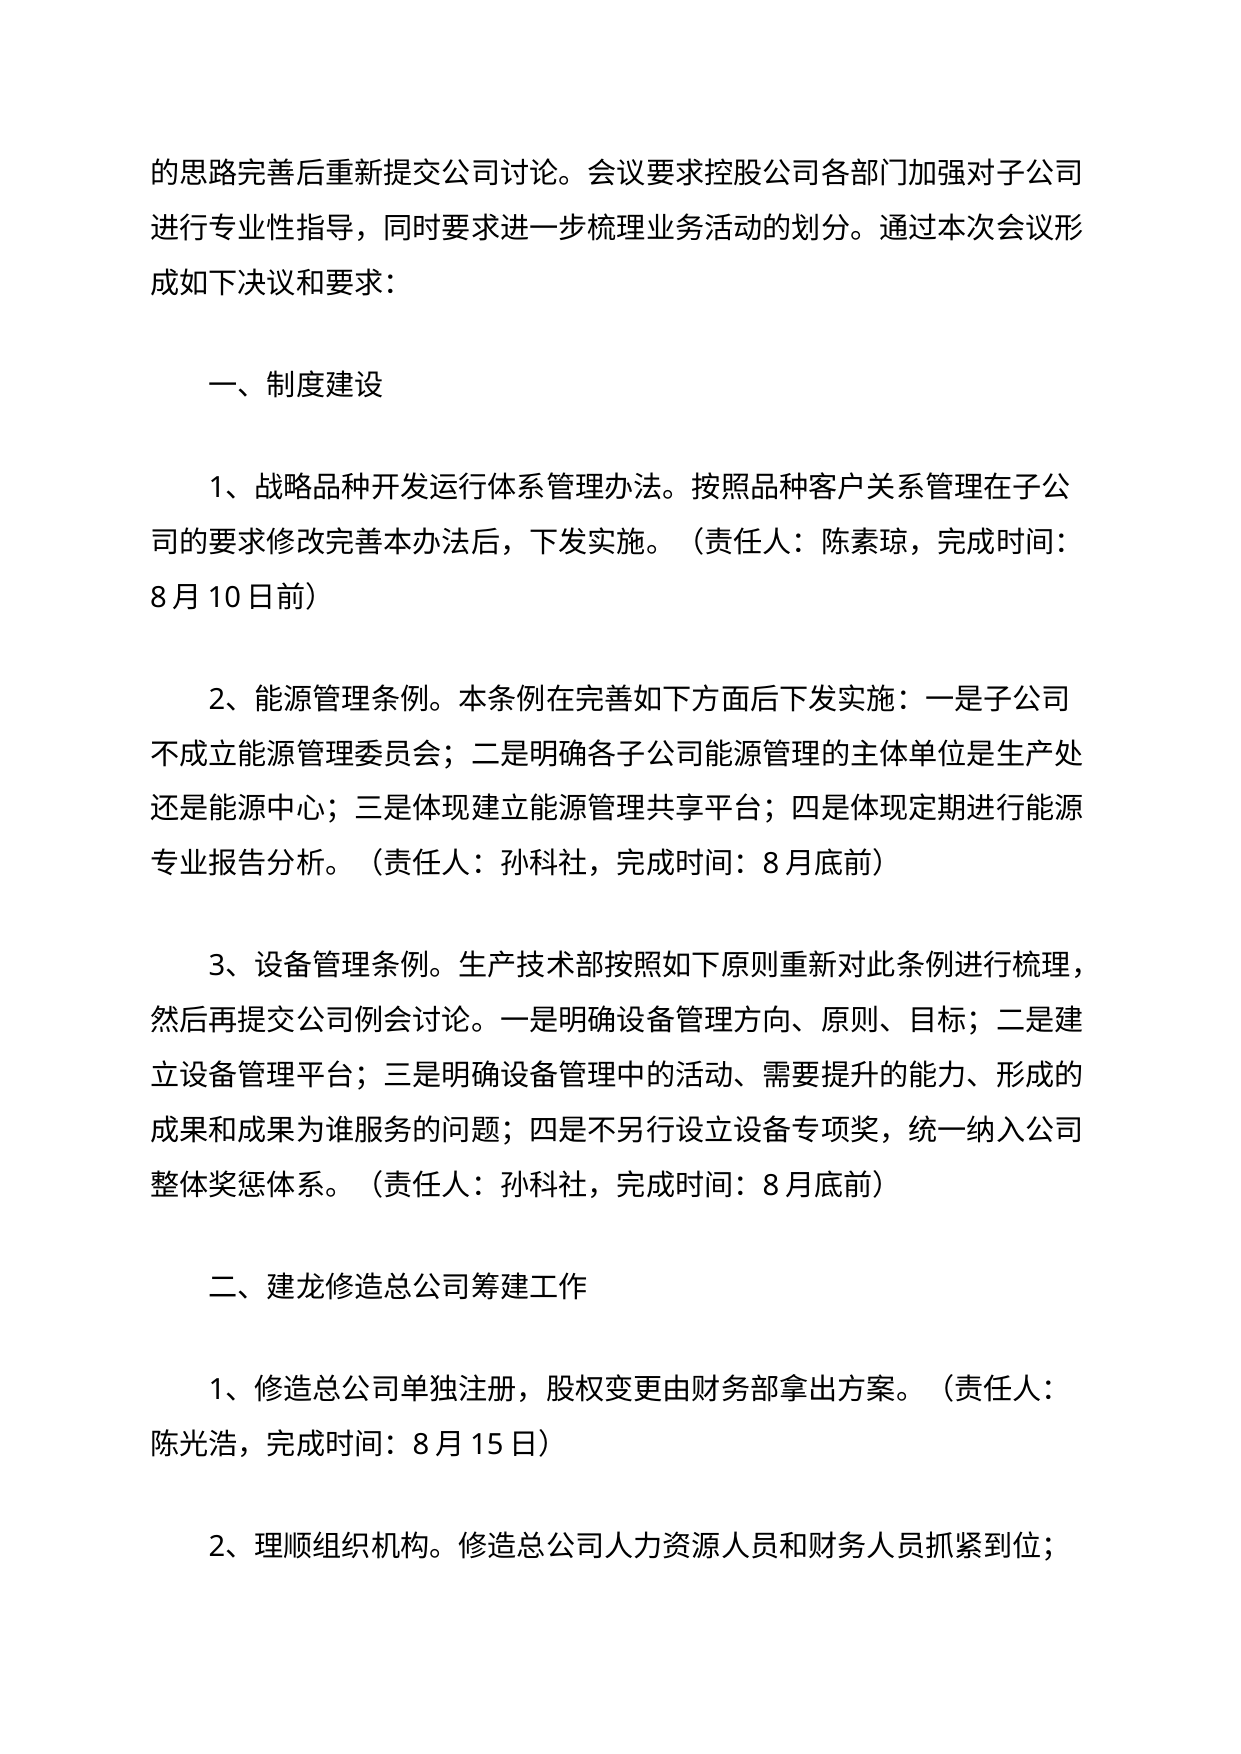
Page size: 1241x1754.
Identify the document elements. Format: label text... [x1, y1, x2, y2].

text 1、战略品种开发运行体系管理办法。按照品种客户关系管理在子公司的要求修改完善本办法后，下发实施。（责任人：陈素琼，完成时间：8月10日前） [150, 463, 1090, 616]
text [150, 1522, 1090, 1565]
text 二、建龙修造总公司筹建工作 [150, 1264, 1090, 1306]
text 3、设备管理条例。生产技术部按照如下原则重新对此条例进行梳理，然后再提交公司例会讨论。一是明确设备管理方向、原则、目标；二是建立设备管理平台；三是明确设备管理中的活动、需要提升的能力、形成的成果和成果为谁服务的问题；四是不另行设立设备专项奖，统一纳入公司整体奖惩体系。（责任人：孙科社，完成时间：8月底前） [150, 942, 1090, 1204]
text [150, 150, 1090, 302]
text 1、修造总公司单独注册，股权变更由财务部拿出方案。（责任人：陈光浩，完成时间：8月15日） [150, 1365, 1090, 1463]
text 一、制度建设 [150, 362, 1090, 404]
text 2、能源管理条例。本条例在完善如下方面后下发实施：一是子公司不成立能源管理委员会；二是明确各子公司能源管理的主体单位是生产处还是能源中心；三是体现建立能源管理共享平台；四是体现定期进行能源专业报告分析。（责任人：孙科社，完成时间：8月底前） [150, 675, 1090, 882]
